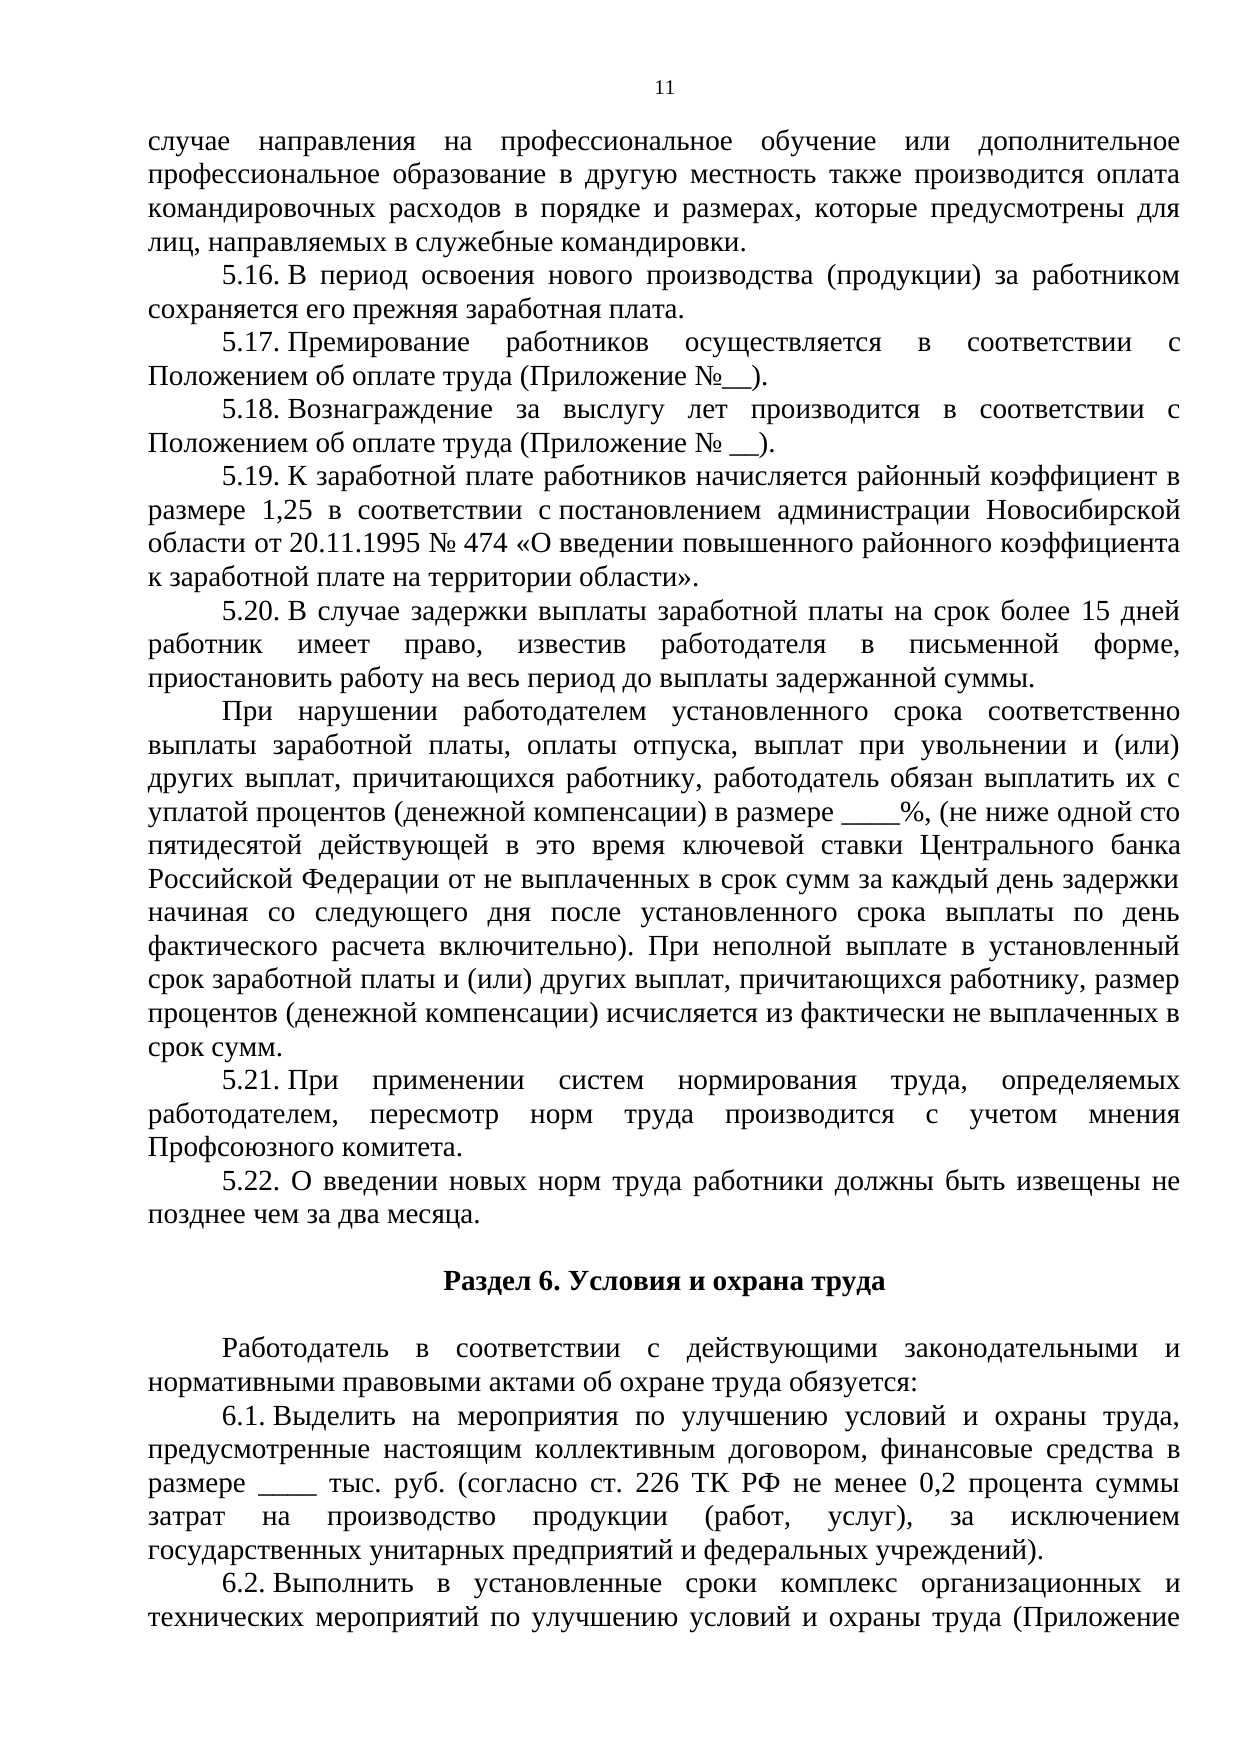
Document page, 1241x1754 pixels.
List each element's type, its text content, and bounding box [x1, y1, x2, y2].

text Работодатель в соответствии с действующими законодательными и нормативными правовыми актами об охране труда обязуется: [148, 1331, 1181, 1398]
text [148, 1565, 1181, 1632]
text 5.19. К заработной плате работников начисляется районный коэффициент в размере 1,25 в соответствии с постановлением администрации Новосибирской области от 20.11.1995 № 474 «О введении повышенного районного коэффициента к заработной плате на территории области». [148, 458, 1181, 593]
text 5.21. При применении систем нормирования труда, определяемых работодателем, пересмотр норм труда производится с учетом мнения Профсоюзного комитета. [148, 1062, 1181, 1163]
text 6.1. Выделить на мероприятия по улучшению условий и охраны труда, предусмотренные настоящим коллективным договором, финансовые средства в размере ____ тыс. руб. (согласно ст. 226 ТК РФ не менее 0,2 процента суммы затрат на производство продукции (работ, услуг), за исключением государственных унитарных предприятий и федеральных учреждений). [148, 1398, 1181, 1565]
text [148, 123, 1181, 257]
text 5.18. Вознаграждение за выслугу лет производится в соответствии с Положением об оплате труда (Приложение № __). [148, 391, 1181, 458]
text 5.16. В период освоения нового производства (продукции) за работником сохраняется его прежняя заработная плата. [148, 257, 1181, 324]
text 5.17. Премирование работников осуществляется в соответствии с Положением об оплате труда (Приложение №__). [148, 324, 1181, 391]
text При нарушении работодателем установленного срока соответственно выплаты заработной платы, оплаты отпуска, выплат при увольнении и (или) других выплат, причитающихся работнику, работодатель обязан выплатить их с уплатой процентов (денежной компенсации) в размере ____%, (не ниже одной сто пятидесятой действующей в это время ключевой ставки Центрального банка Российской Федерации от не выплаченных в срок сумм за каждый день задержки начиная со следующего дня после установленного срока выплаты по день фактического расчета включительно). При неполной выплате в установленный срок заработной платы и (или) других выплат, причитающихся работнику, размер процентов (денежной компенсации) исчисляется из фактически не выплаченных в срок сумм. [148, 693, 1181, 1062]
text 5.22. О введении новых норм труда работники должны быть извещены не позднее чем за два месяца. [148, 1163, 1181, 1230]
text 5.20. В случае задержки выплаты заработной платы на срок более 15 дней работник имеет право, известив работодателя в письменной форме, приостановить работу на весь период до выплаты задержанной суммы. [148, 593, 1181, 693]
subtitle Раздел 6. Условия и охрана труда [148, 1263, 1181, 1297]
